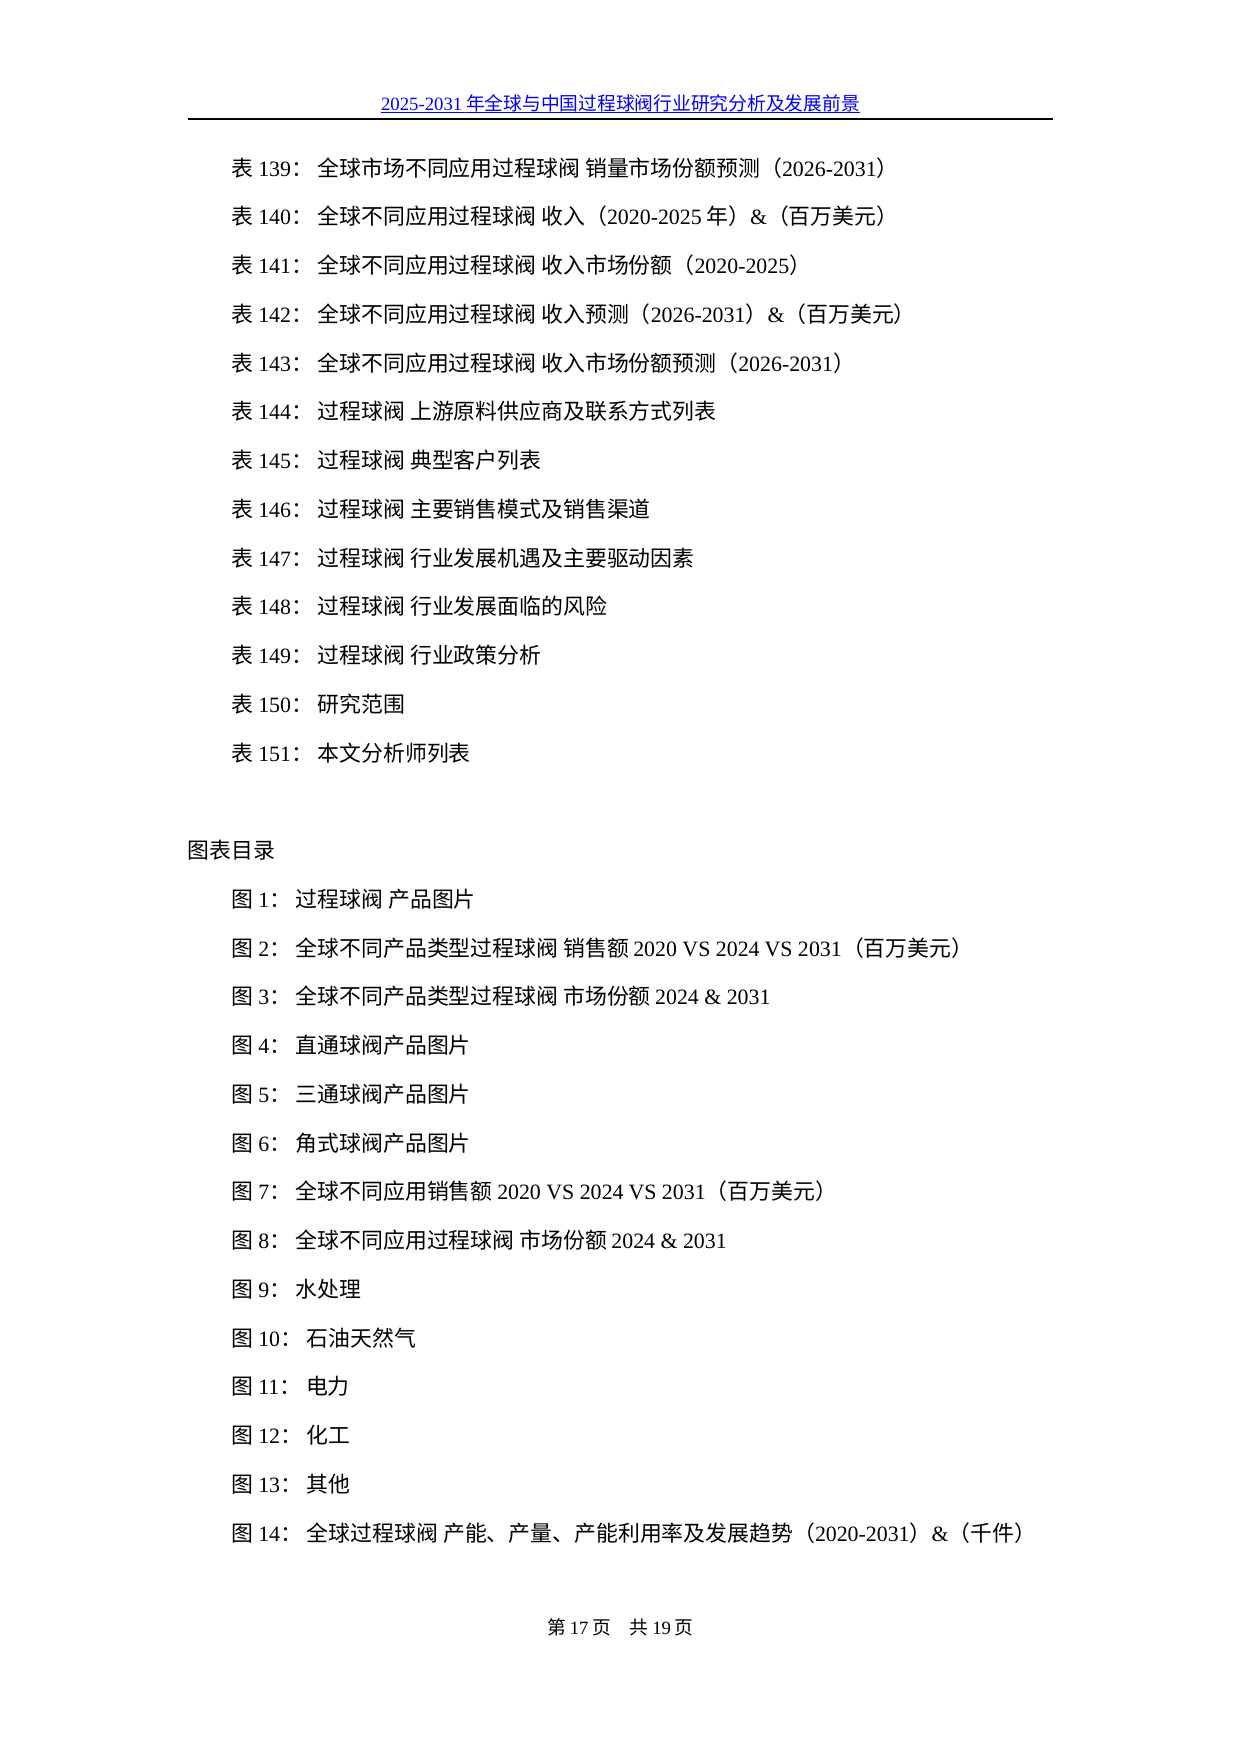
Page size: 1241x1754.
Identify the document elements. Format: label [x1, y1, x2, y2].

text [187, 150, 1053, 1548]
